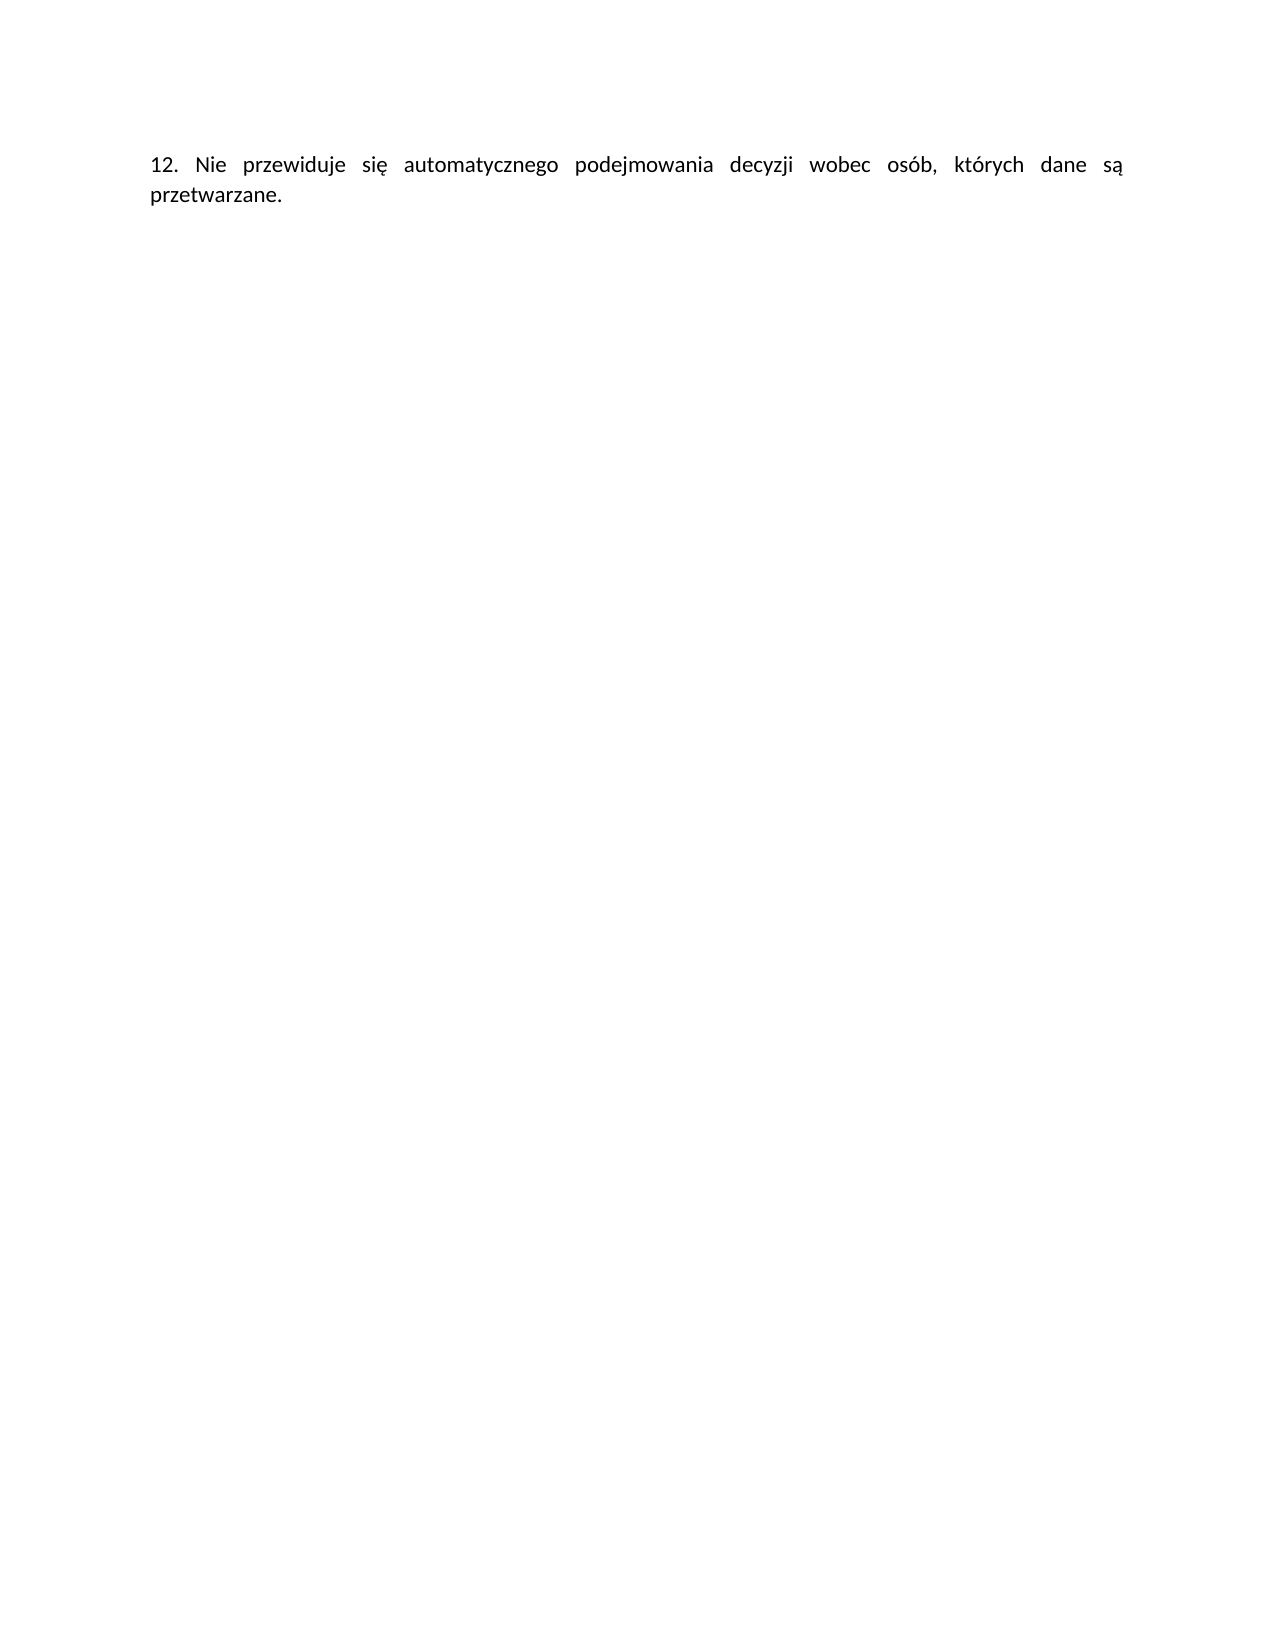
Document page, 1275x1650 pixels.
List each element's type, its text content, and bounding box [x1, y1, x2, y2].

text 12. Nie przewiduje się automatycznego podejmowania decyzji wobec osób, których dane są przetwarzane. [150, 150, 1125, 208]
